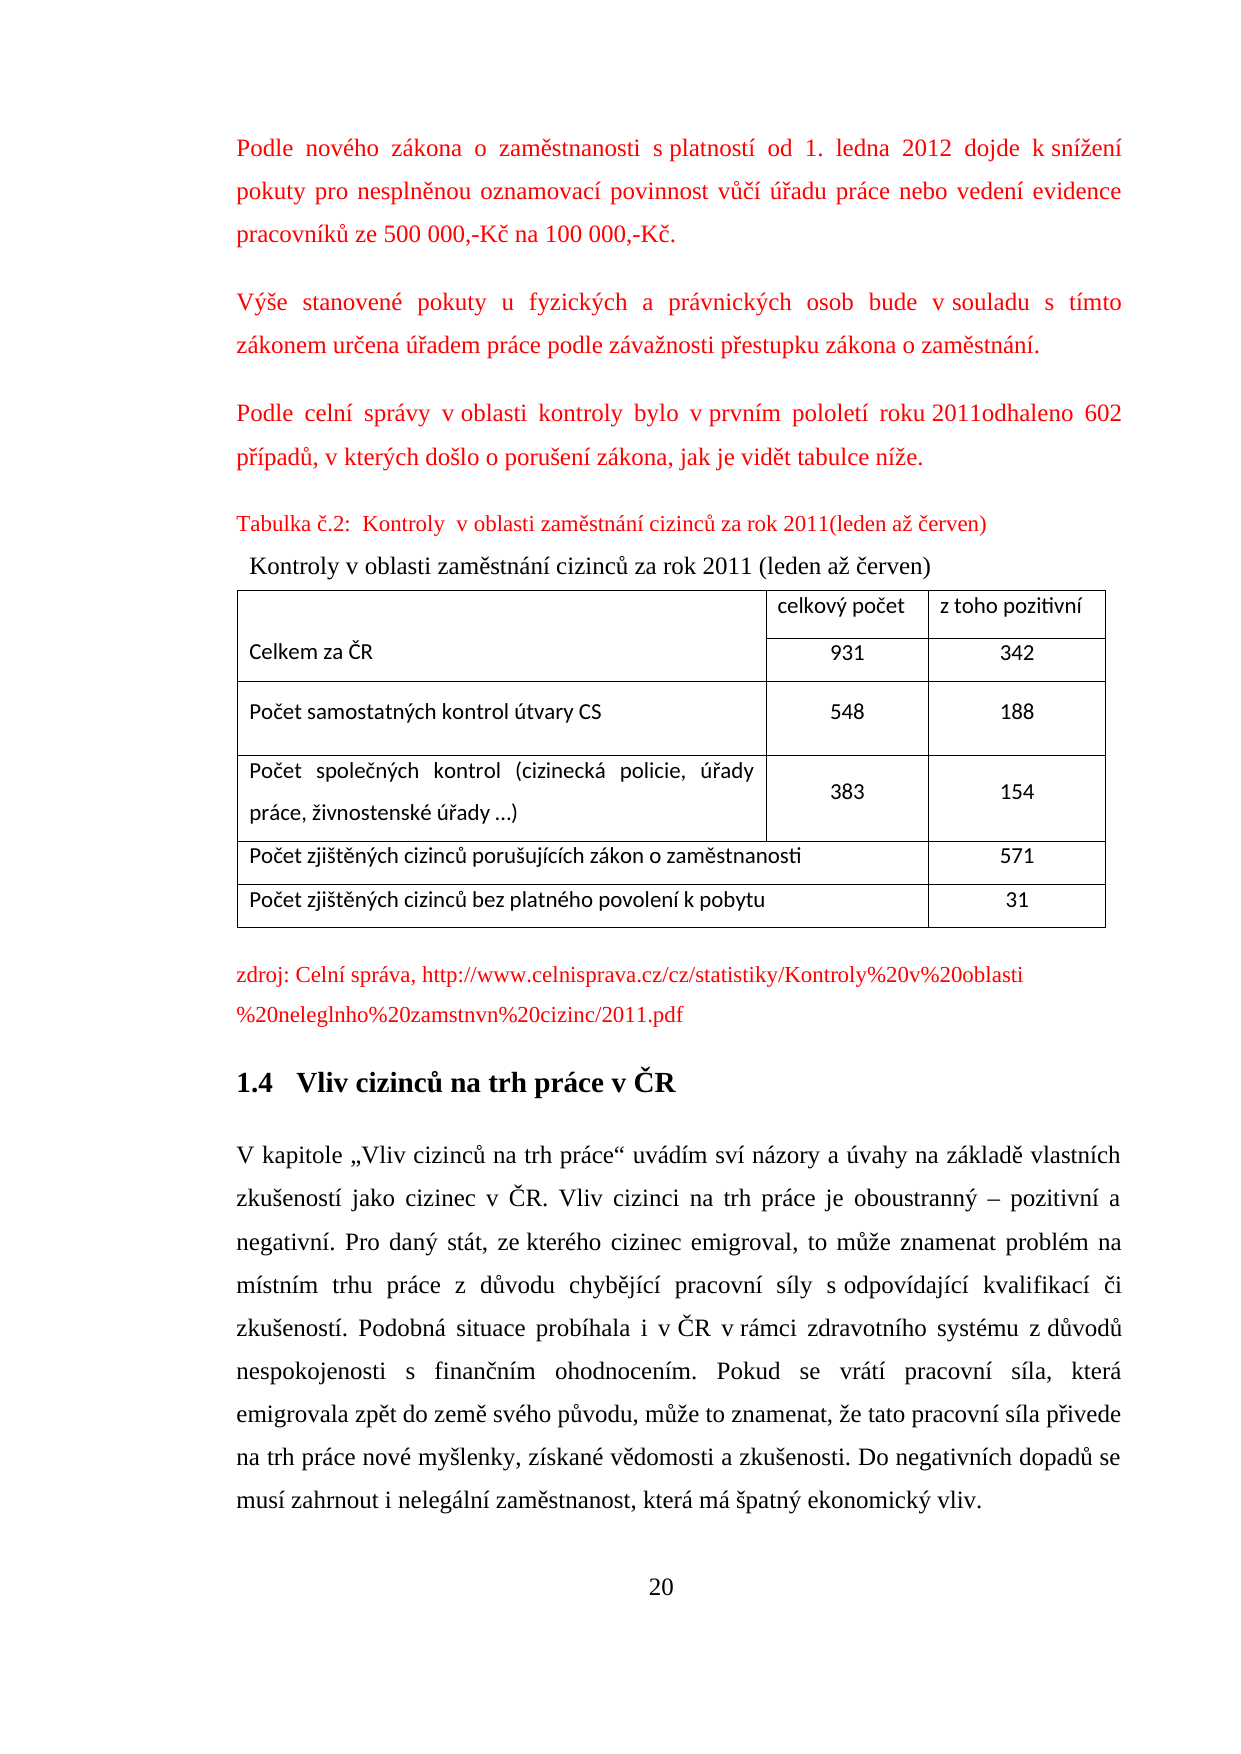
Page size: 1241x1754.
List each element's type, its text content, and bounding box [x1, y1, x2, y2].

text Výše stanovené pokuty u fyzických a právnických osob bude v souladu s tímto zákonem určena úřadem práce podle závažnosti přestupku zákona o zaměstnání. [236, 398, 1122, 470]
text zdroj: Celní správa, http://www.celnisprava.cz/cz/statistiky/Kontroly%20v%20oblasti%20neleglnho%20zamstnvn%20cizinc/2011.pdf [236, 1072, 1122, 1138]
text Podle nového zákona o zaměstnanosti s platností od 1. ledna 2012 dojde k snížení pokuty pro nesplněnou oznamovací povinnost vůčí úřadu práce nebo vedení evidence pracovníků ze 500 000,-Kč na 100 000,-Kč. [236, 244, 1122, 359]
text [236, 1252, 1122, 1453]
text Podle celní správy v oblasti kontroly bylo v prvním pololetí roku 2011odhaleno 602 případů, v kterých došlo o porušení zákona, jak je vidět tabulce níže. [236, 510, 1122, 582]
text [236, 133, 1122, 205]
text Tabulka č.2: Kontroly v oblasti zaměstnání cizinců za rok 2011(leden až červen) [236, 621, 1122, 647]
subtitle Vliv cizinců na trh práce v ČR [236, 1176, 1122, 1210]
